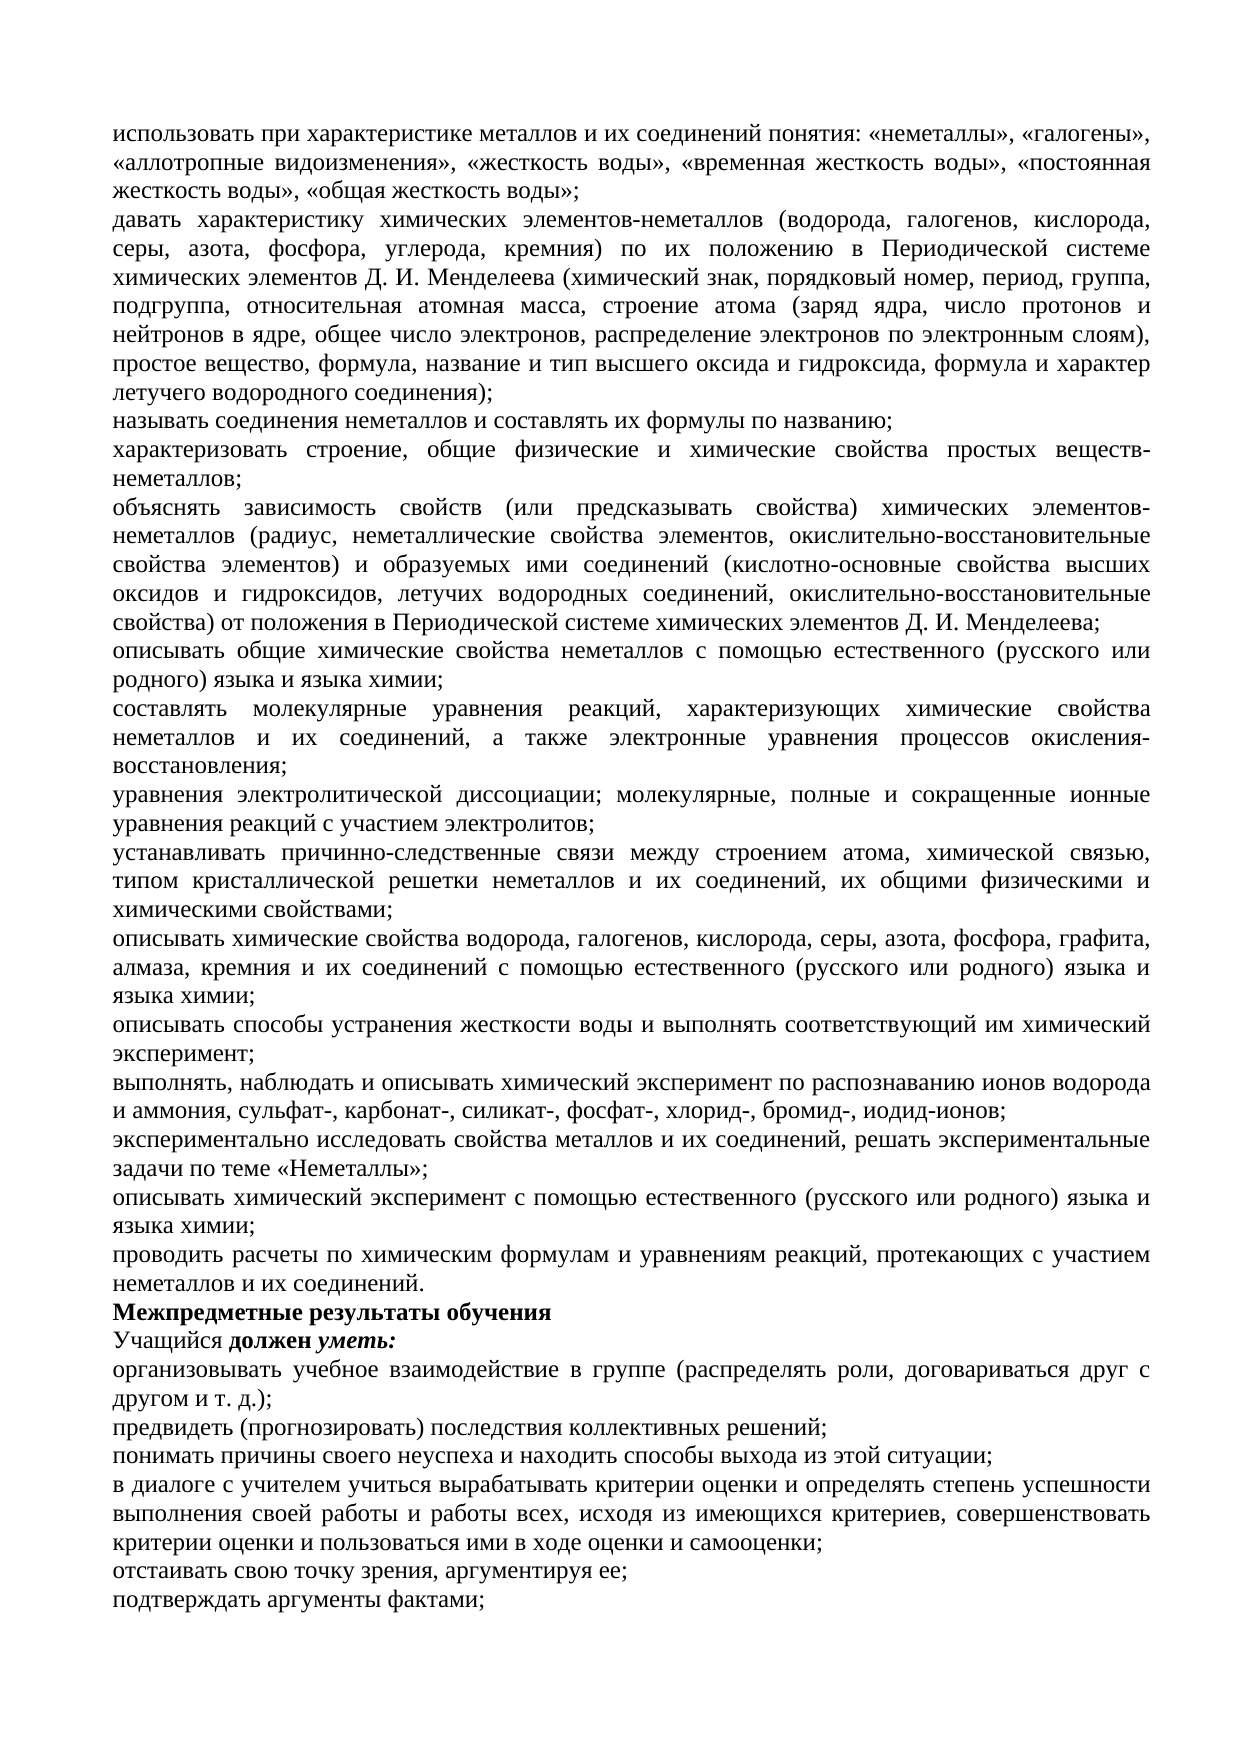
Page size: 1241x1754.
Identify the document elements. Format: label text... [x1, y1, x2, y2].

text описывать общие химические свойства неметаллов с помощью естественного (русского или родного) языка и языка химии; [112, 894, 1152, 952]
text выполнять, наблюдать и описывать химический эксперимент по распознаванию ионов водорода и аммония, сульфат-, карбонат-, силикат-, фосфат-, хлорид-, бромид-, иодид-ионов; [112, 1326, 1152, 1383]
text принимаемым в жизни решениям; вести диалог на основе равноправных отношений и взаимного уважения; выделять нравственный аспект поведения и соотносить поступки (свои и других людей) и события с принятыми этическими нормами; в пределах своих возможностей противодействовать действиям и влияниям, представляющим угрозу жизни, здоровью и безопасности личности и общества. [112, 176, 1152, 319]
text строить жизненные и профессиональные планы с учетом конкретных социально-исторических, политических и экономических условий; осознавать собственные ценности и соответствие их [112, 118, 1152, 176]
text Учащийся должен уметь: [112, 1584, 1152, 1613]
text характеризовать строение, общие физические и химические свойства простых веществ-неметаллов; [112, 693, 1152, 751]
text описывать химические свойства водорода, галогенов, кислорода, серы, азота, фосфора, графита, алмаза, кремния и их соединений с помощью естественного (русского или родного) языка и языка химии; [112, 1182, 1152, 1268]
text составлять молекулярные уравнения реакций, характеризующих химические свойства неметаллов и их соединений, а также электронные уравнения процессов окисления-восстановления; [112, 952, 1152, 1038]
text уравнения электролитической диссоциации; молекулярные, полные и сокращенные ионные уравнения реакций с участием электролитов; [112, 1038, 1152, 1096]
text устанавливать причинно-следственные связи между строением атома, химической связью, типом кристаллической решетки неметаллов и их соединений, их общими физическими и химическими свойствами; [112, 1096, 1152, 1182]
text Предметные результаты обучения [112, 319, 1152, 348]
text Межпредметные результаты обучения [112, 1556, 1152, 1584]
text проводить расчеты по химическим формулам и уравнениям реакций, протекающих с участием неметаллов и их соединений. [112, 1498, 1152, 1556]
text объяснять зависимость свойств (или предсказывать свойства) химических элементов-неметаллов (радиус, неметаллические свойства элементов, окислительно-восстановительные свойства элементов) и образуемых ими соединений (кислотно-основные свойства высших оксидов и гидроксидов, летучих водородных соединений, окислительно-восстановительные свойства) от положения в Периодической системе химических элементов Д. И. Менделеева; [112, 751, 1152, 894]
text Учащийся должен уметь: [112, 348, 1152, 377]
text давать характеристику химических элементов-неметаллов (водорода, галогенов, кислорода, серы, азота, фосфора, углерода, кремния) по их положению в Периодической системе химических элементов Д. И. Менделеева (химический знак, порядковый номер, период, группа, подгруппа, относительная атомная масса, строение атома (заряд ядра, число протонов и нейтронов в ядре, общее число электронов, распределение электронов по электронным слоям), простое вещество, формула, название и тип высшего оксида и гидроксида, формула и характер летучего водородного соединения); [112, 463, 1152, 664]
text называть соединения неметаллов и составлять их формулы по названию; [112, 664, 1152, 693]
text описывать способы устранения жесткости воды и выполнять соответствующий им химический эксперимент; [112, 1268, 1152, 1326]
text описывать химический эксперимент с помощью естественного (русского или родного) языка и языка химии; [112, 1441, 1152, 1498]
text экспериментально исследовать свойства металлов и их соединений, решать экспериментальные задачи по теме «Неметаллы»; [112, 1383, 1152, 1441]
text использовать при характеристике металлов и их соединений понятия: «неметаллы», «галогены», «аллотропные видоизменения», «жесткость воды», «временная жесткость воды», «постоянная жесткость воды», «общая жесткость воды»; [112, 377, 1152, 463]
